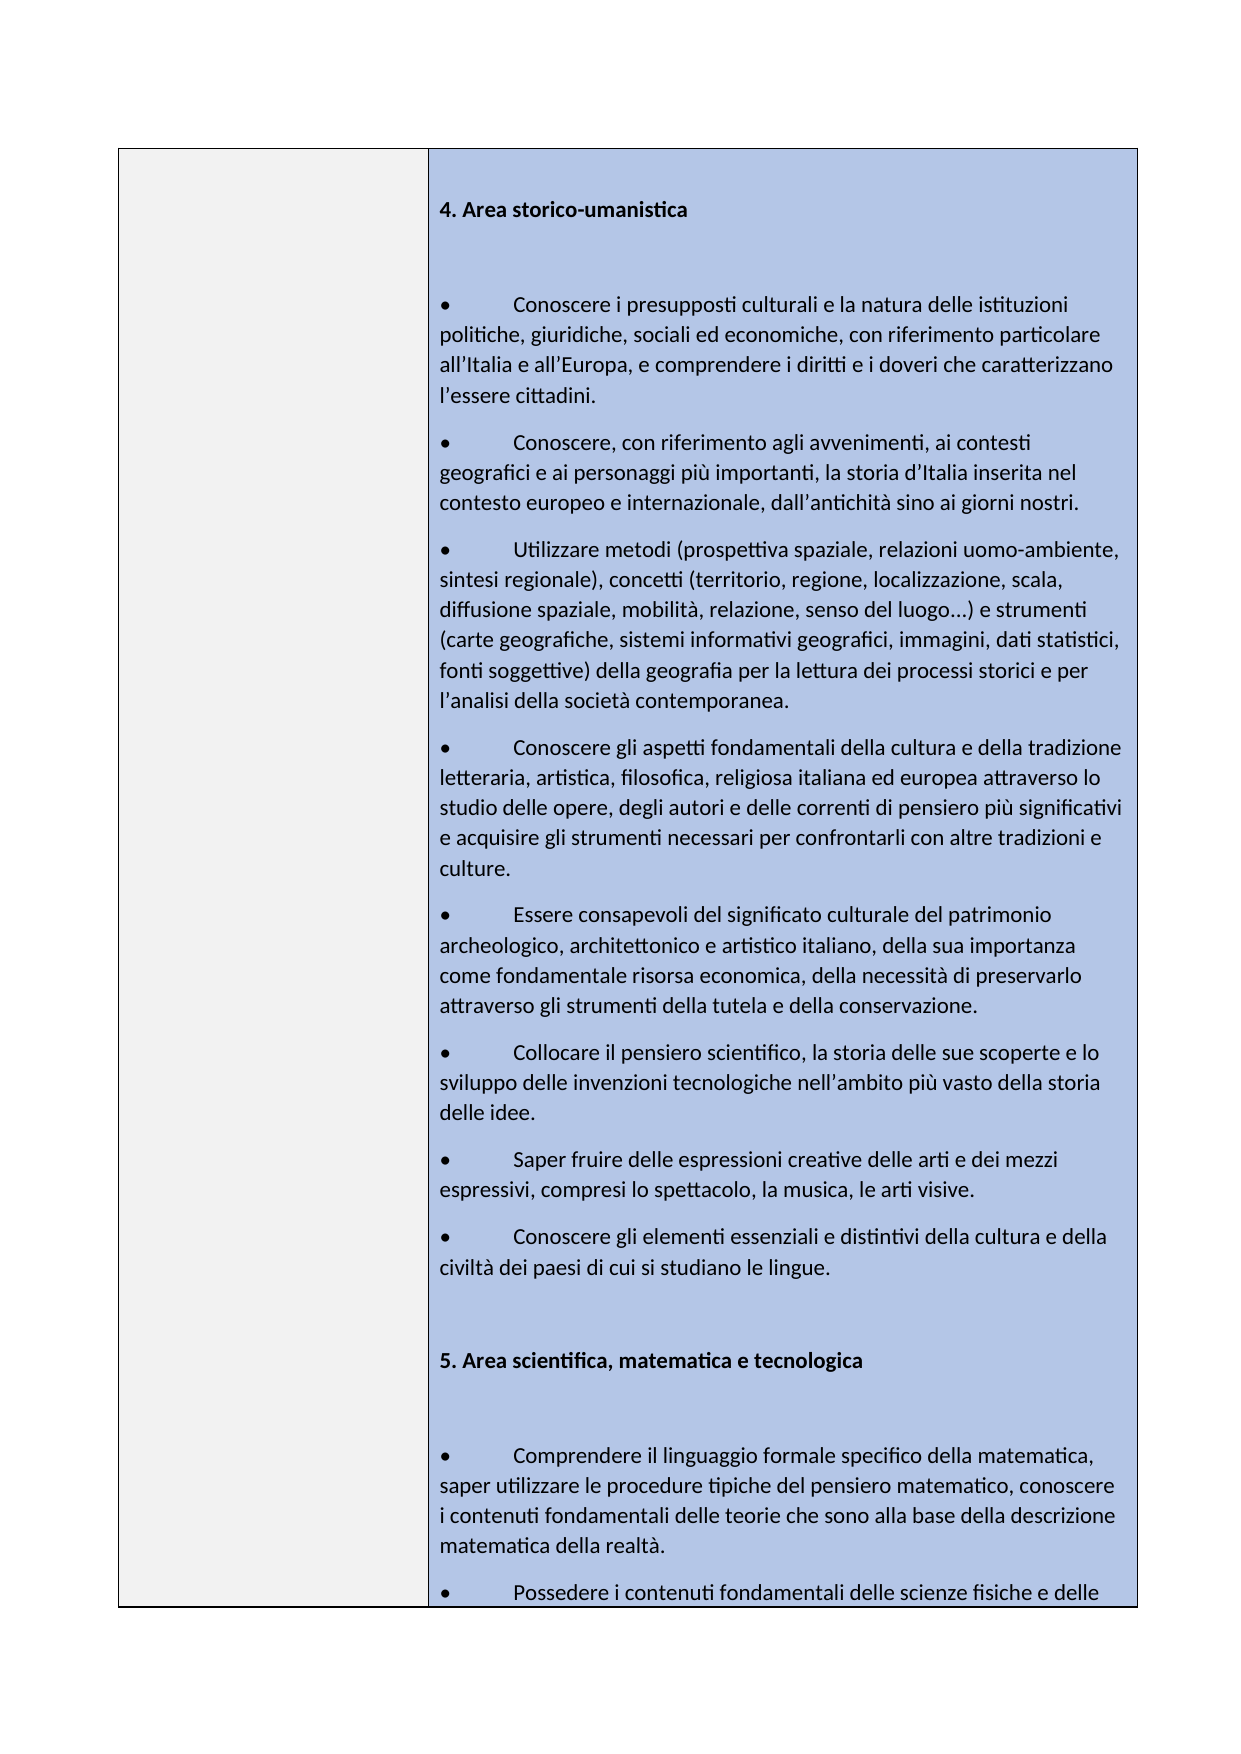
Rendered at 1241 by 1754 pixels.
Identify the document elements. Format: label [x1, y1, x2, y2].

table_cell [119, 149, 428, 1606]
table_cell [429, 149, 1137, 1606]
